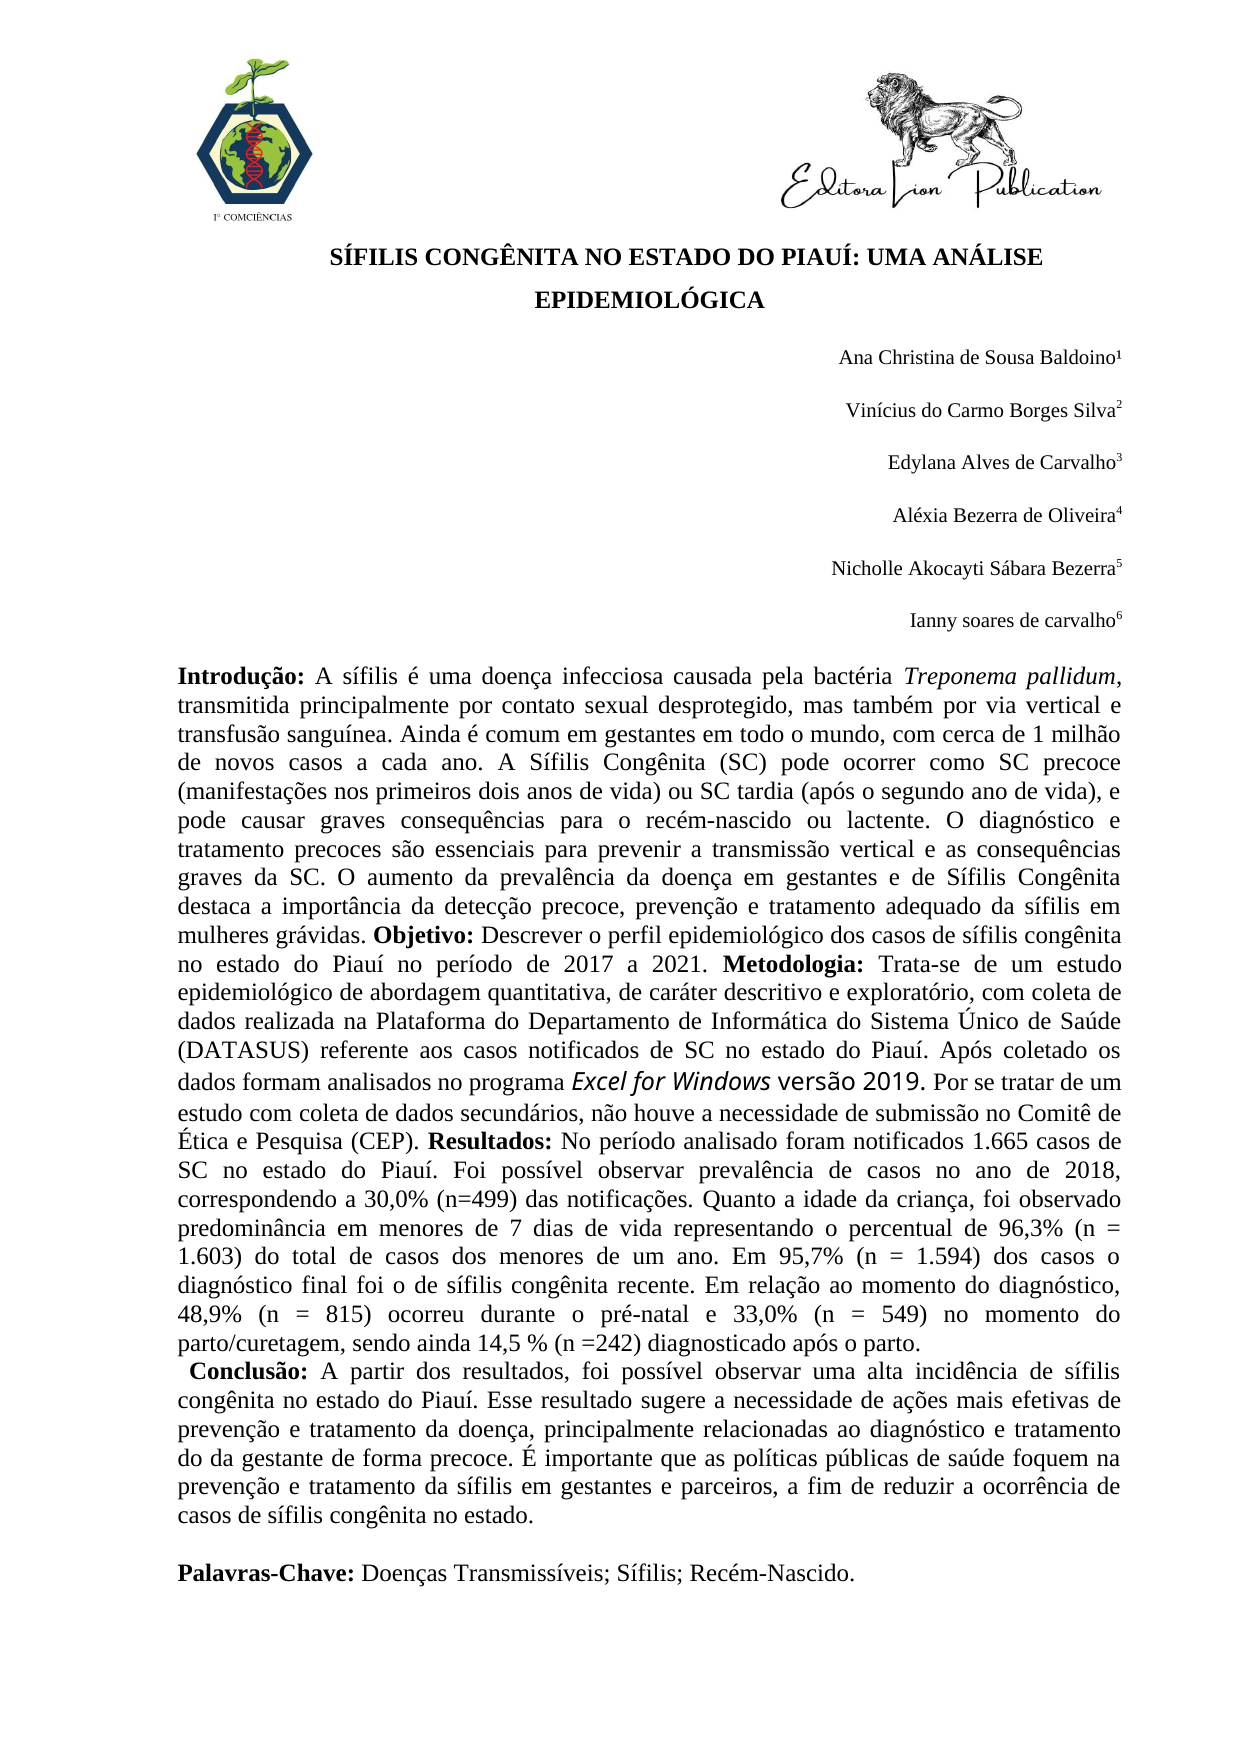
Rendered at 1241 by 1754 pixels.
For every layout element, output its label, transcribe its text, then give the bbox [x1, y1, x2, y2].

text Ianny soares de carvalho6 [177, 608, 1122, 632]
text Vinícius do Carmo Borges Silva2 [177, 398, 1122, 422]
text Introdução: A sífilis é uma doença infecciosa causada pela bactéria Treponema pallidum, transmitida principalmente por contato sexual desprotegido, mas também por via vertical e transfusão sanguínea. Ainda é comum em gestantes em todo o mundo, com cerca de 1 milhão de novos casos a cada ano. A Sífilis Congênita (SC) pode ocorrer como SC precoce (manifestações nos primeiros dois anos de vida) ou SC tardia (após o segundo ano de vida), e pode causar graves consequências para o recém-nascido ou lactente. O diagnóstico e tratamento precoces são essenciais para prevenir a transmissão vertical e as consequências graves da SC. O aumento da prevalência da doença em gestantes e de Sífilis Congênita destaca a importância da detecção precoce, prevenção e tratamento adequado da sífilis em mulheres grávidas. Objetivo: Descrever o perfil epidemiológico dos casos de sífilis congênita no estado do Piauí no período de 2017 a 2021. Metodologia: Trata-se de um estudo epidemiológico de abordagem quantitativa, de caráter descritivo e exploratório, com coleta de dados realizada na Plataforma do Departamento de Informática do Sistema Único de Saúde (DATASUS) referente aos casos notificados de SC no estado do Piauí. Após coletado os dados formam analisados no programa Excel for Windows versão 2019. Por se tratar de um estudo com coleta de dados secundários, não houve a necessidade de submissão no Comitê de Ética e Pesquisa (CEP). Resultados: No período analisado foram notificados 1.665 casos de SC no estado do Piauí. Foi possível observar prevalência de casos no ano de 2018, correspondendo a 30,0% (n=499) das notificações. Quanto a idade da criança, foi observado predominância em menores de 7 dias de vida representando o percentual de 96,3% (n = 1.603) do total de casos dos menores de um ano. Em 95,7% (n = 1.594) dos casos o diagnóstico final foi o de sífilis congênita recente. Em relação ao momento do diagnóstico, 48,9% (n = 815) ocorreu durante o pré-natal e 33,0% (n = 549) no momento do parto/curetagem, sendo ainda 14,5 % (n =242) diagnosticado após o parto.Parte superior do formulário [177, 661, 1122, 1356]
text SÍFILIS CONGÊNITA NO ESTADO DO PIAUÍ: UMA ANÁLISE EPIDEMIOLÓGICA [177, 177, 1122, 314]
text Aléxia Bezerra de Oliveira4 [177, 503, 1122, 527]
text Nicholle Akocayti Sábara Bezerra5 [177, 556, 1122, 580]
text Ana Christina de Sousa Baldoino¹ [177, 345, 1122, 369]
picture [177, 54, 364, 177]
text Palavras-Chave: Doenças Transmissíveis; Sífilis; Recém-Nascido. [177, 1558, 1122, 1586]
text Conclusão: A partir dos resultados, foi possível observar uma alta incidência de sífilis congênita no estado do Piauí. Esse resultado sugere a necessidade de ações mais efetivas de prevenção e tratamento da doença, principalmente relacionadas ao diagnóstico e tratamento do da gestante de forma precoce. É importante que as políticas públicas de saúde foquem na prevenção e tratamento da sífilis em gestantes e parceiros, a fim de reduzir a ocorrência de casos de sífilis congênita no estado. [177, 1356, 1122, 1529]
picture [758, 71, 1123, 215]
text Edylana Alves de Carvalho3 [177, 450, 1122, 474]
